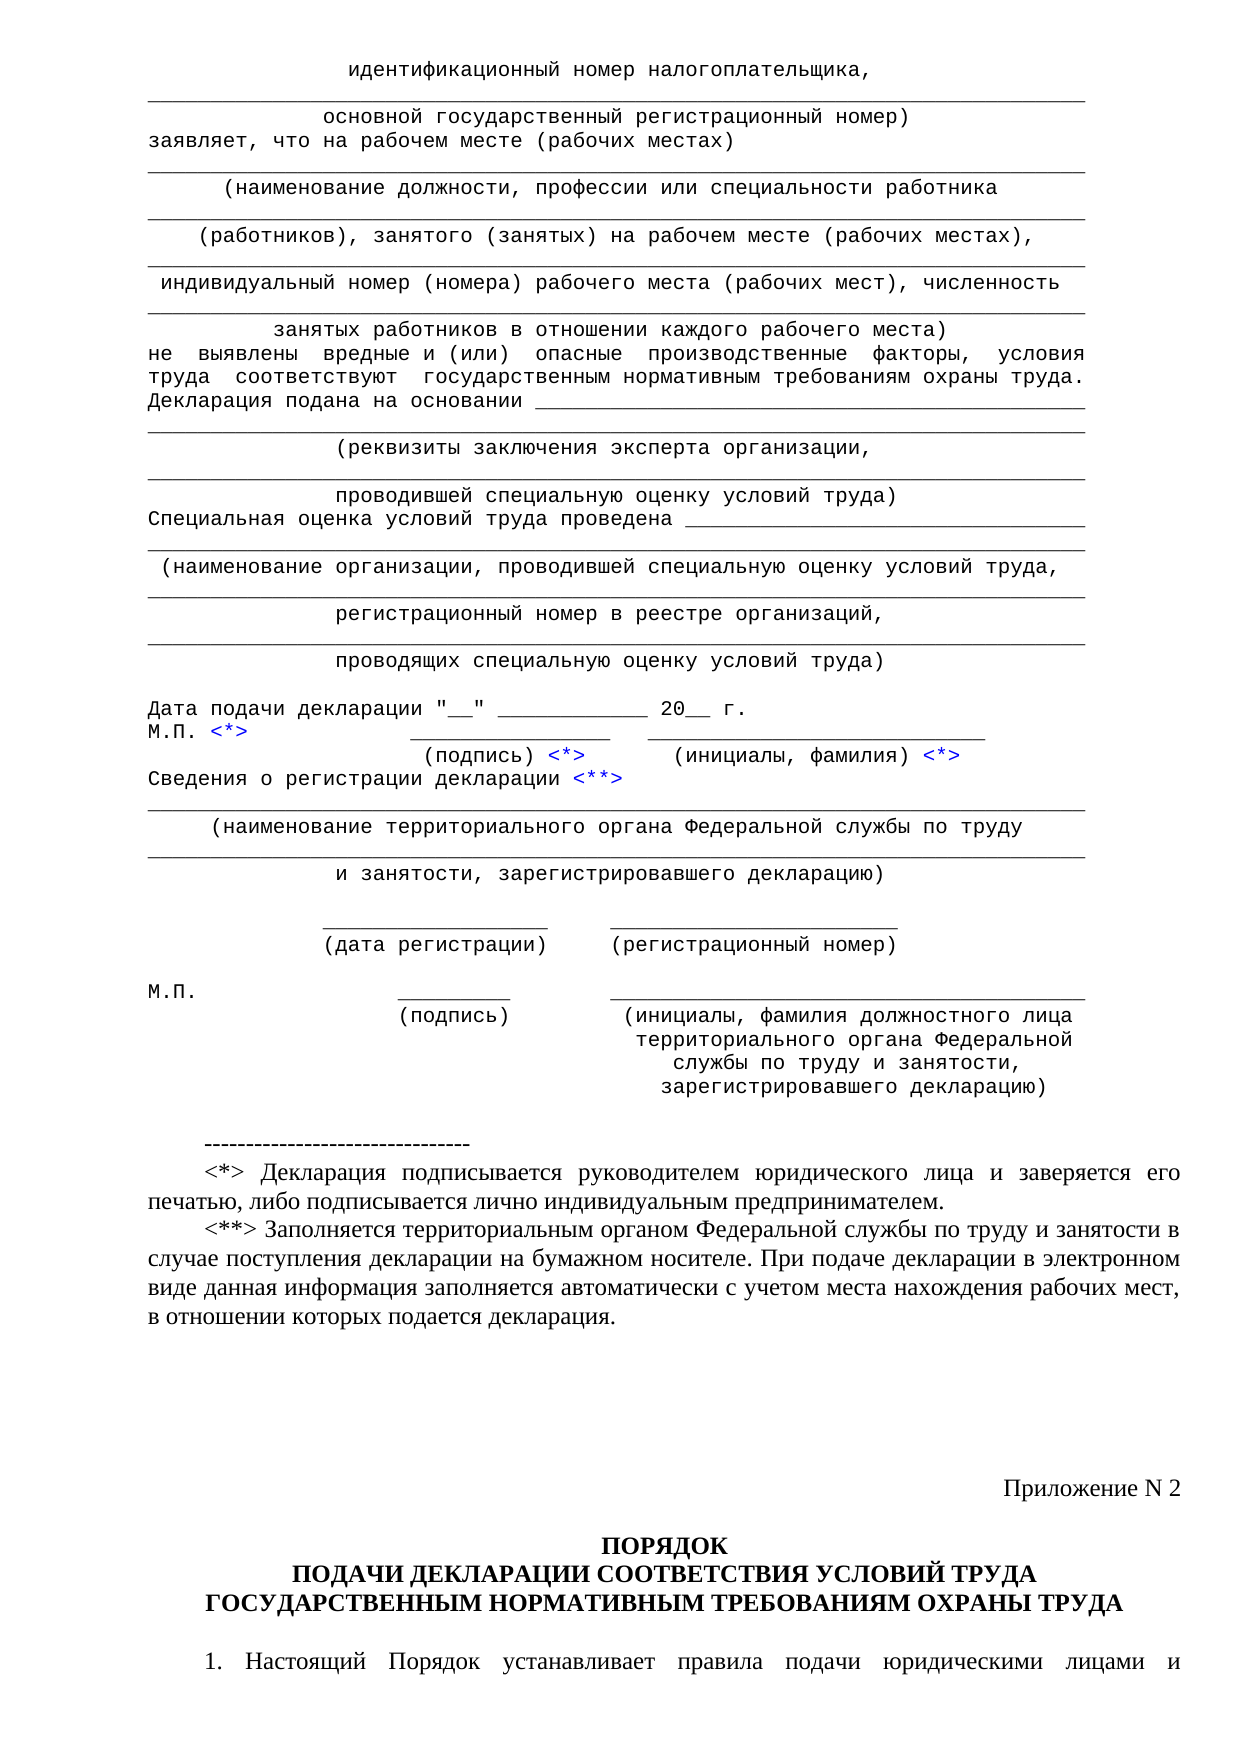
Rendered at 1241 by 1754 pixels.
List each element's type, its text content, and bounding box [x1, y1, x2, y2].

text ___________________________________________________________________________ [148, 461, 1181, 485]
text ПОДАЧИ ДЕКЛАРАЦИИ СООТВЕТСТВИЯ УСЛОВИЙ ТРУДА [148, 1559, 1181, 1588]
text регистрационный номер в реестре организаций, [148, 603, 1181, 627]
text ___________________________________________________________________________ [148, 201, 1181, 224]
text ___________________________________________________________________________ [148, 248, 1181, 272]
text (подпись) (инициалы, фамилия должностного лица [148, 1005, 1181, 1028]
text ___________________________________________________________________________ [148, 792, 1181, 816]
text проводящих специальную оценку условий труда) [148, 650, 1181, 674]
text (реквизиты заключения эксперта организации, [148, 437, 1181, 461]
text Специальная оценка условий труда проведена ________________________________ [148, 508, 1181, 532]
text ГОСУДАРСТВЕННЫМ НОРМАТИВНЫМ ТРЕБОВАНИЯМ ОХРАНЫ ТРУДА [148, 1588, 1181, 1617]
text территориального органа Федеральной [148, 1028, 1181, 1052]
text ___________________________________________________________________________ [148, 532, 1181, 556]
text проводившей специальную оценку условий труда) [148, 485, 1181, 508]
text <**> Заполняется территориальным органом Федеральной службы по труду и занятости в случае поступления декларации на бумажном носителе. При подаче декларации в электронном виде данная информация заполняется автоматически с учетом места нахождения рабочих мест, в отношении которых подается декларация. [148, 1214, 1181, 1329]
text ___________________________________________________________________________ [148, 414, 1181, 437]
text основной государственный регистрационный номер) [148, 106, 1181, 130]
text М.П. _________ ______________________________________ [148, 981, 1181, 1005]
text ___________________________________________________________________________ [148, 296, 1181, 319]
text ___________________________________________________________________________ [148, 839, 1181, 863]
text (дата регистрации) (регистрационный номер) [148, 934, 1181, 958]
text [148, 83, 1181, 106]
text ___________________________________________________________________________ [148, 627, 1181, 650]
text зарегистрировавшего декларацию) [148, 1076, 1181, 1099]
text (наименование организации, проводившей специальную оценку условий труда, [148, 556, 1181, 579]
text заявляет, что на рабочем месте (рабочих местах) [148, 130, 1181, 154]
text -------------------------------- [148, 1128, 1181, 1157]
text (наименование должности, профессии или специальности работника [148, 177, 1181, 201]
text и занятости, зарегистрировавшего декларацию) [148, 863, 1181, 887]
text (наименование территориального органа Федеральной службы по труду [148, 816, 1181, 839]
text занятых работников в отношении каждого рабочего места) [148, 319, 1181, 343]
text ПОРЯДОК [148, 1531, 1181, 1559]
text индивидуальный номер (номера) рабочего места (рабочих мест), численность [148, 272, 1181, 296]
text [148, 154, 1181, 177]
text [148, 1646, 1181, 1674]
text __________________ _______________________ [148, 910, 1181, 934]
text Приложение N 2 [148, 1473, 1181, 1502]
text идентификационный номер налогоплательщика, [148, 59, 1181, 83]
text М.П. <*> ________________ ___________________________ [148, 721, 1181, 745]
text не выявлены вредные и (или) опасные производственные факторы, условия [148, 343, 1181, 366]
text Сведения о регистрации декларации <**> [148, 768, 1181, 792]
text (работников), занятого (занятых) на рабочем месте (рабочих местах), [148, 224, 1181, 248]
text труда соответствуют государственным нормативным требованиям охраны труда. [148, 366, 1181, 390]
text службы по труду и занятости, [148, 1052, 1181, 1076]
text Декларация подана на основании ____________________________________________ [148, 390, 1181, 414]
text <*> Декларация подписывается руководителем юридического лица и заверяется его печатью, либо подписывается лично индивидуальным предпринимателем. [148, 1157, 1181, 1214]
text (подпись) <*> (инициалы, фамилия) <*> [148, 745, 1181, 768]
text Дата подачи декларации "__" ____________ 20__ г. [148, 697, 1181, 721]
text ___________________________________________________________________________ [148, 579, 1181, 603]
